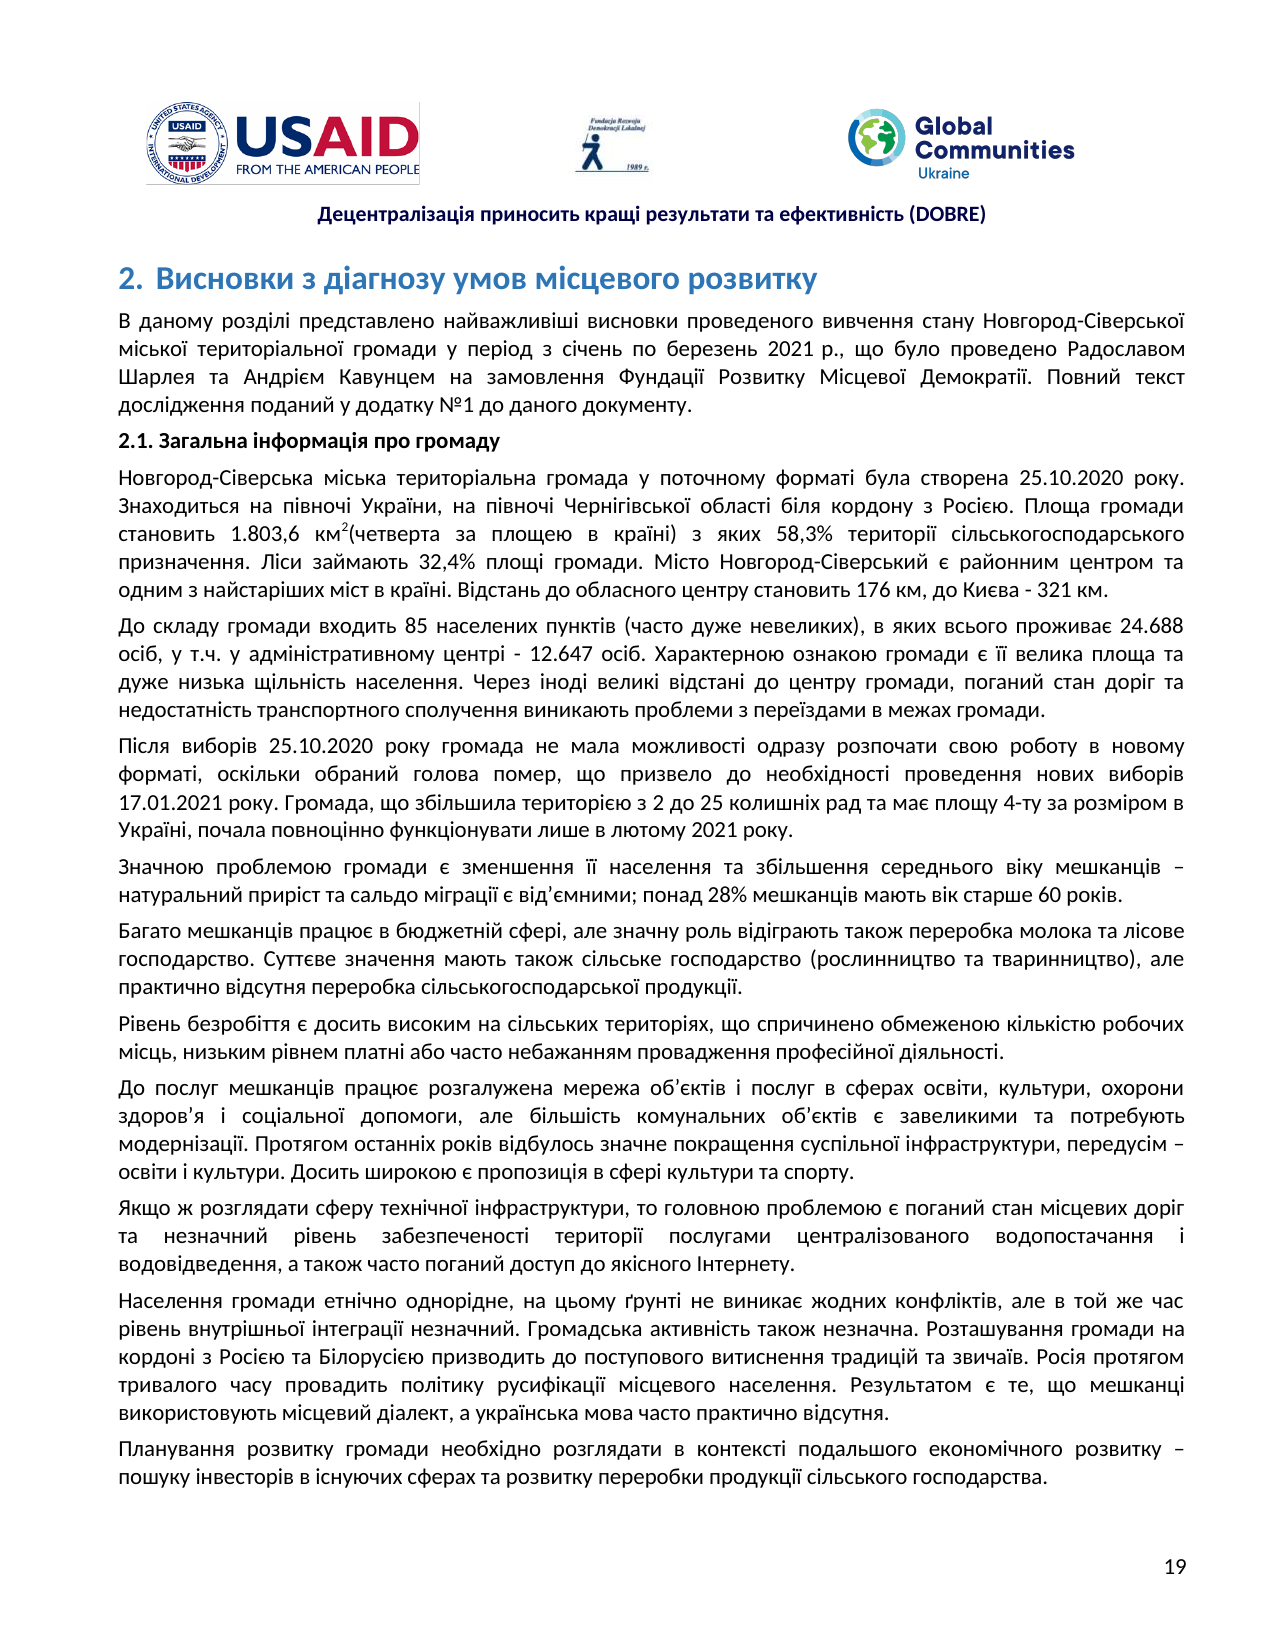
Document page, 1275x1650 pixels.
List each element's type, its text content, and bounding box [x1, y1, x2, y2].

picture [843, 104, 1079, 183]
text До складу громади входить 85 населених пунктів (часто дуже невеликих), в яких всього проживає 24.688 осіб, у т.ч. у адміністративному центрі - 12.647 осіб. Характерною ознакою громади є її велика площа та дуже низька щільність населення. Через іноді великі відстані до центру громади, поганий стан доріг та недостатність транспортного сполучення виникають проблеми з переїздами в межах громади. [118, 611, 1186, 723]
text Населення громади етнічно однорідне, на цьому ґрунті не виникає жодних конфліктів, але в той же час рівень внутрішньої інтеграції незначний. Громадська активність також незначна. Розташування громади на кордоні з Росією та Білорусією призводить до поступового витиснення традицій та звичаїв. Росія протягом тривалого часу провадить політику русифікації місцевого населення. Результатом є те, що мешканці використовують місцевий діалект, а українська мова часто практично відсутня. [118, 1286, 1186, 1426]
text 2.1. Загальна інформація про громаду [118, 426, 1186, 454]
text Якщо ж розглядати сферу технічної інфраструктури, то головною проблемою є поганий стан місцевих доріг та незначний рівень забезпеченості території послугами централізованого водопостачання і водовідведення, а також часто поганий доступ до якісного Інтернету. [118, 1193, 1186, 1278]
picture [567, 100, 658, 188]
text Значною проблемою громади є зменшення її населення та збільшення середнього віку мешканців – натуральний приріст та сальдо міграції є від’ємними; понад 28% мешканців мають вік старше 60 років. [118, 852, 1186, 908]
text Рівень безробіття є досить високим на сільських територіях, що спричинено обмеженою кількістю робочих місць, низьким рівнем платні або часто небажанням провадження професійної діяльності. [118, 1009, 1186, 1065]
text Новгород-Сіверська міська територіальна громада у поточному форматі була створена 25.10.2020 року. Знаходиться на півночі України, на півночі Чернігівської області біля кордону з Росією. Площа громади становить 1.803,6 км2(четверта за площею в країні) з яких 58,3% території сільськогосподарського призначення. Ліси займають 32,4% площі громади. Місто Новгород-Сіверський є районним центром та одним з найстаріших міст в країні. Відстань до обласного центру становить 176 км, до Києва - 321 км. [118, 463, 1186, 603]
subtitle Висновки з діагнозу умов місцевого розвитку [118, 257, 1186, 298]
text Багато мешканців працює в бюджетній сфері, але значну роль відіграють також переробка молока та лісове господарство. Суттєве значення мають також сільське господарство (рослинництво та тваринництво), але практично відсутня переробка сільськогосподарської продукції. [118, 916, 1186, 1000]
text Після виборів 25.10.2020 року громада не мала можливості одразу розпочати свою роботу в новому форматі, оскільки обраний голова помер, що призвело до необхідності проведення нових виборів 17.01.2021 року. Громада, що збільшила територією з 2 до 25 колишніх рад та має площу 4-ту за розміром в Україні, почала повноцінно функціонувати лише в лютому 2021 року. [118, 732, 1186, 844]
text Планування розвитку громади необхідно розглядати в контексті подальшого економічного розвитку – пошуку інвесторів в існуючих сферах та розвитку переробки продукції сільського господарства. [118, 1434, 1186, 1490]
text До послуг мешканців працює розгалужена мережа об’єктів і послуг в сферах освіти, культури, охорони здоров’я і соціальної допомоги, але більшість комунальних об’єктів є завеликими та потребують модернізації. Протягом останніх років відбулось значне покращення суспільної інфраструктури, передусім – освіти і культури. Досить широкою є пропозиція в сфері культури та спорту. [118, 1073, 1186, 1185]
picture [146, 102, 420, 185]
text В даному розділі представлено найважливіші висновки проведеного вивчення стану Новгород-Сіверської міської територіальної громади у період з січень по березень 2021 р., що було проведено Радославом Шарлея та Андрієм Кавунцем на замовлення Фундації Розвитку Місцевої Демократії. Повний текст дослідження поданий у додатку №1 до даного документу. [118, 306, 1186, 418]
